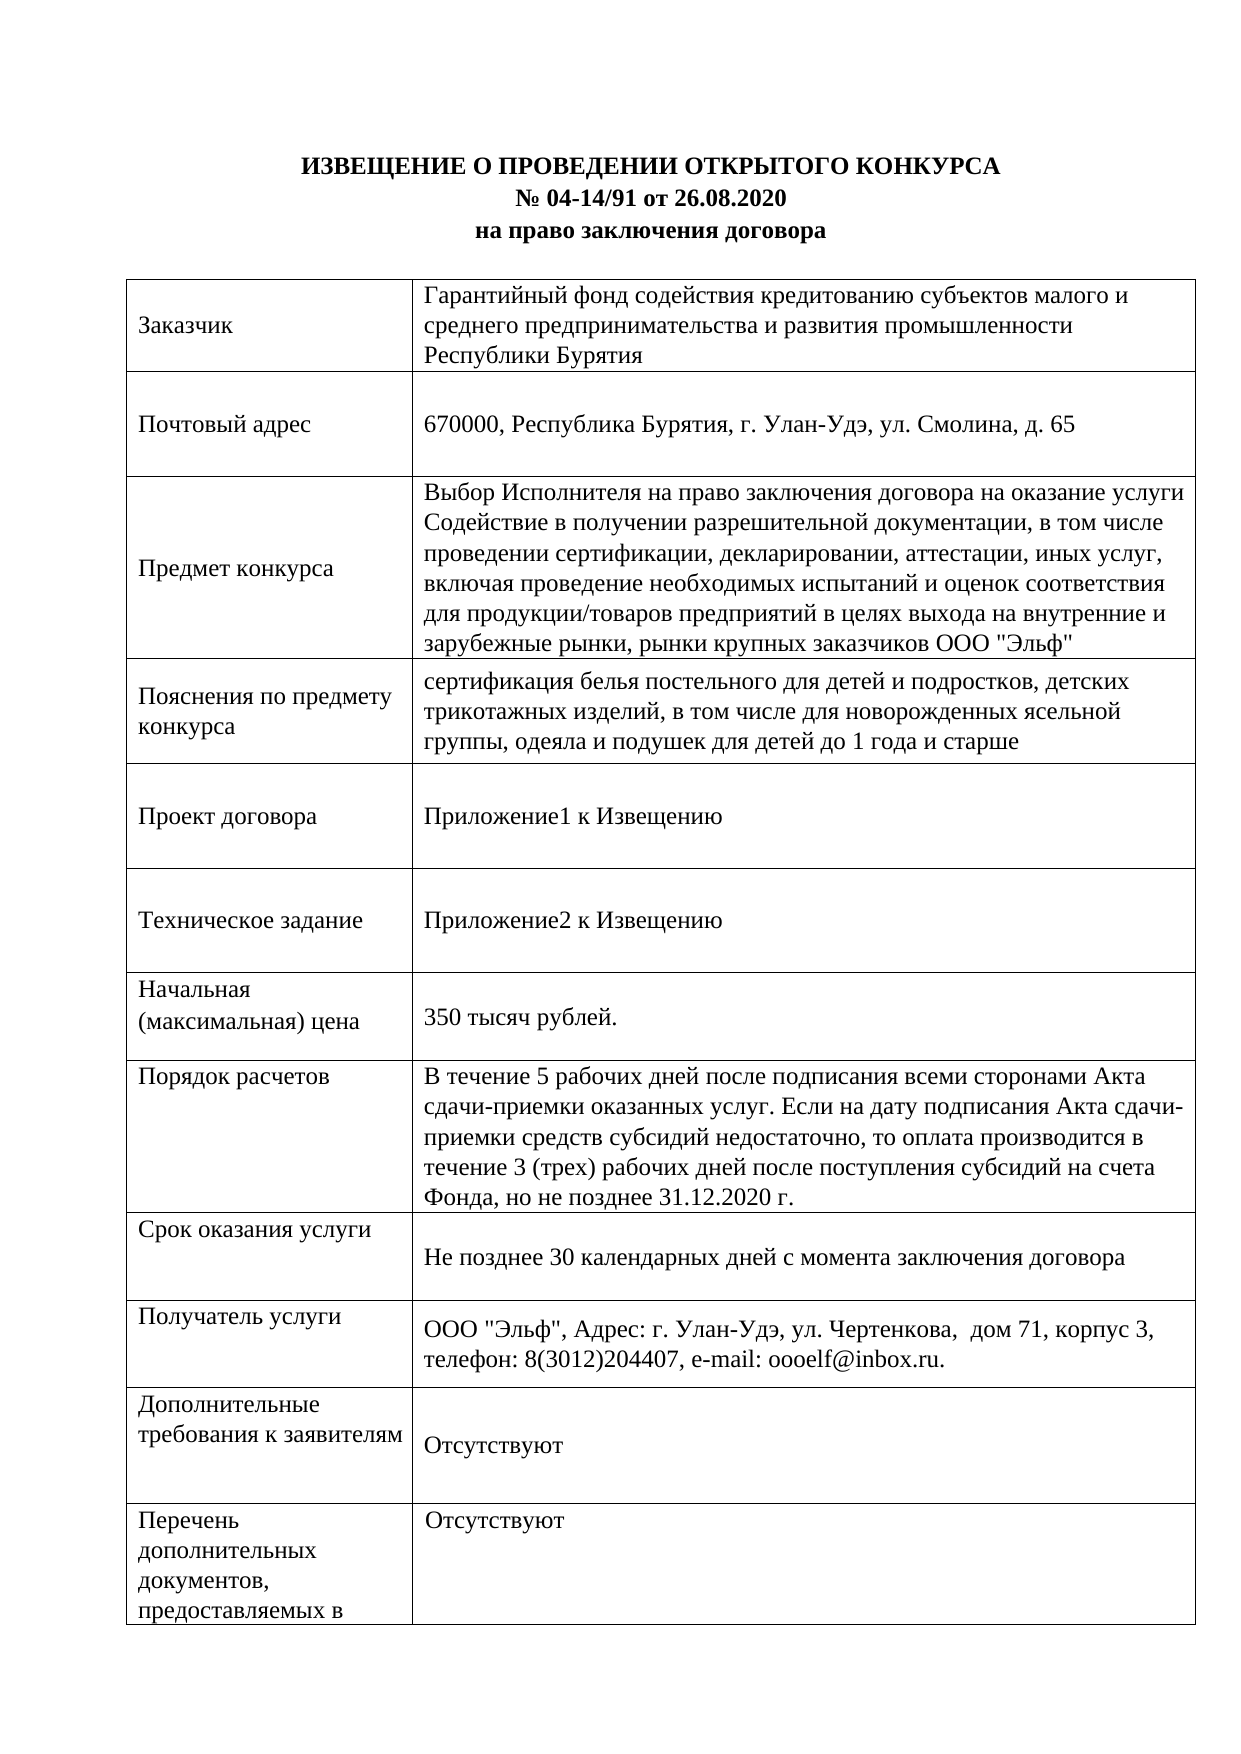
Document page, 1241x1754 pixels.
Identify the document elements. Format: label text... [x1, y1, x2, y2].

table_cell Приложение1 к Извещению [413, 764, 1195, 867]
table_cell В течение 5 рабочих дней после подписания всеми сторонами Акта сдачи-приемки оказанных услуг. Если на дату подписания Акта сдачи-приемки средств субсидий недостаточно, то оплата производится в течение 3 (трех) рабочих дней после поступления субсидий на счета Фонда, но не позднее 31.12.2020 г. [413, 1061, 1195, 1212]
table_cell Срок оказания услуги [127, 1213, 412, 1299]
table_cell Отсутствуют [413, 1388, 1195, 1503]
table_cell Начальная (максимальная) цена [127, 973, 412, 1059]
table_cell Техническое задание [127, 869, 412, 972]
table_cell Порядок расчетов [127, 1061, 412, 1212]
text ИЗВЕЩЕНИЕ О ПРОВЕДЕНИИ ОТКРЫТОГО КОНКУРСА [177, 151, 1124, 179]
table_header Заказчик [127, 280, 412, 371]
table_cell Не позднее 30 календарных дней с момента заключения договора [413, 1213, 1195, 1299]
table_header Гарантийный фонд содействия кредитованию субъектов малого и среднего предпринимательства и развития промышленности Республики Бурятия [413, 280, 1195, 371]
table_cell 350 тысяч рублей. [413, 973, 1195, 1059]
table_cell сертификация белья постельного для детей и подростков, детских трикотажных изделий, в том числе для новорожденных ясельной группы, одеяла и подушек для детей до 1 года и старше [413, 659, 1195, 763]
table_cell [127, 1504, 412, 1624]
text на право заключения договора [177, 215, 1124, 243]
table_cell Получатель услуги [127, 1301, 412, 1387]
text № 04-14/91 от 26.08.2020 [177, 183, 1124, 211]
table_cell Выбор Исполнителя на право заключения договора на оказание услуги Содействие в получении разрешительной документации, в том числе проведении сертификации, декларировании, аттестации, иных услуг, включая проведение необходимых испытаний и оценок соответствия для продукции/товаров предприятий в целях выхода на внутренние и зарубежные рынки, рынки крупных заказчиков ООО "Эльф" [413, 477, 1195, 658]
table_cell Пояснения по предмету конкурса [127, 659, 412, 763]
table_cell Отсутствуют [413, 1504, 1195, 1624]
table_cell Приложение2 к Извещению [413, 869, 1195, 972]
table_cell Проект договора [127, 764, 412, 867]
table_cell Дополнительные требования к заявителям [127, 1388, 412, 1503]
table_cell Почтовый адрес [127, 372, 412, 476]
table_cell ООО "Эльф", Адрес: г. Улан-Удэ, ул. Чертенкова, дом 71, корпус 3, телефон: 8(3012)204407, e-mail: oooelf@inbox.ru. [413, 1301, 1195, 1387]
table_cell 670000, Республика Бурятия, г. Улан-Удэ, ул. Смолина, д. 65 [413, 372, 1195, 476]
table_cell Предмет конкурса [127, 477, 412, 658]
